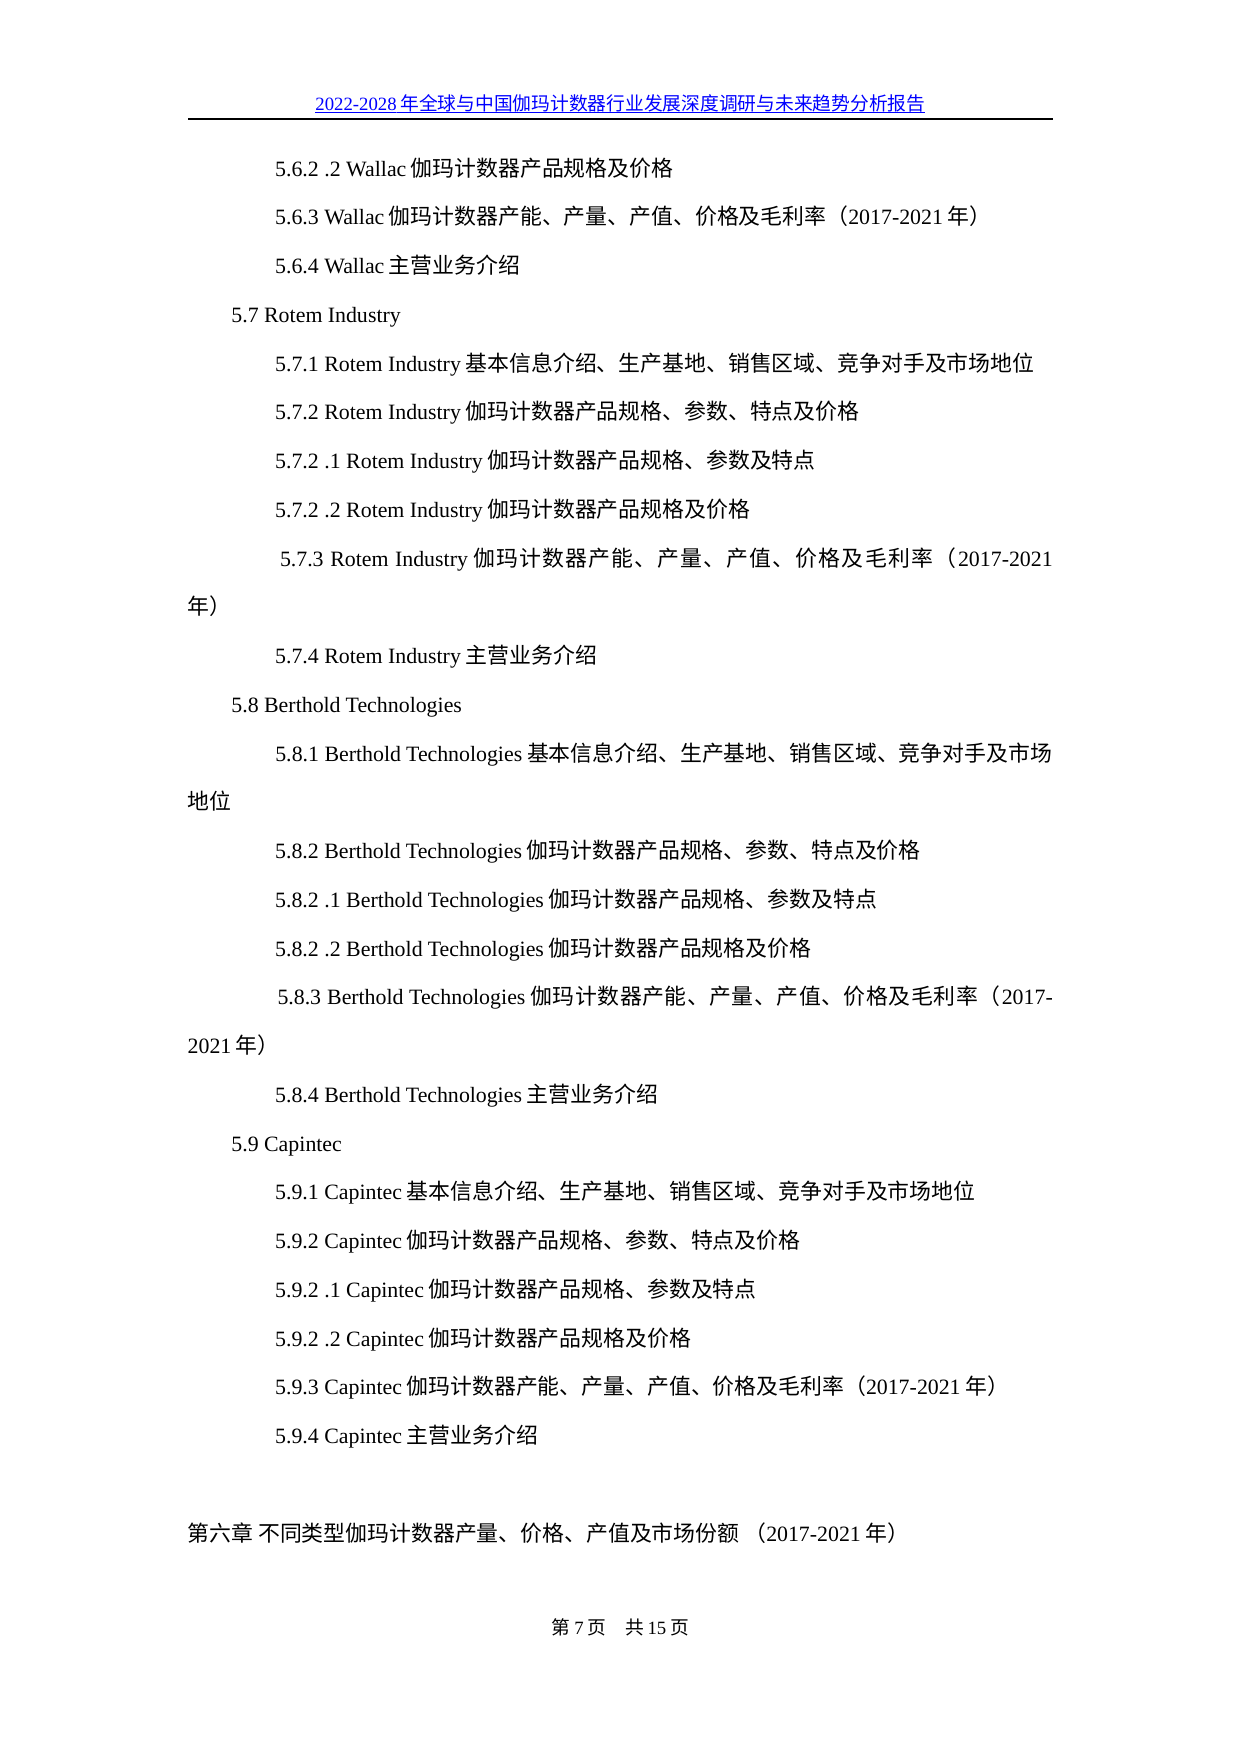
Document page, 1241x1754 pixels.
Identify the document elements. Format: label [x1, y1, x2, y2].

text [187, 150, 1053, 1548]
